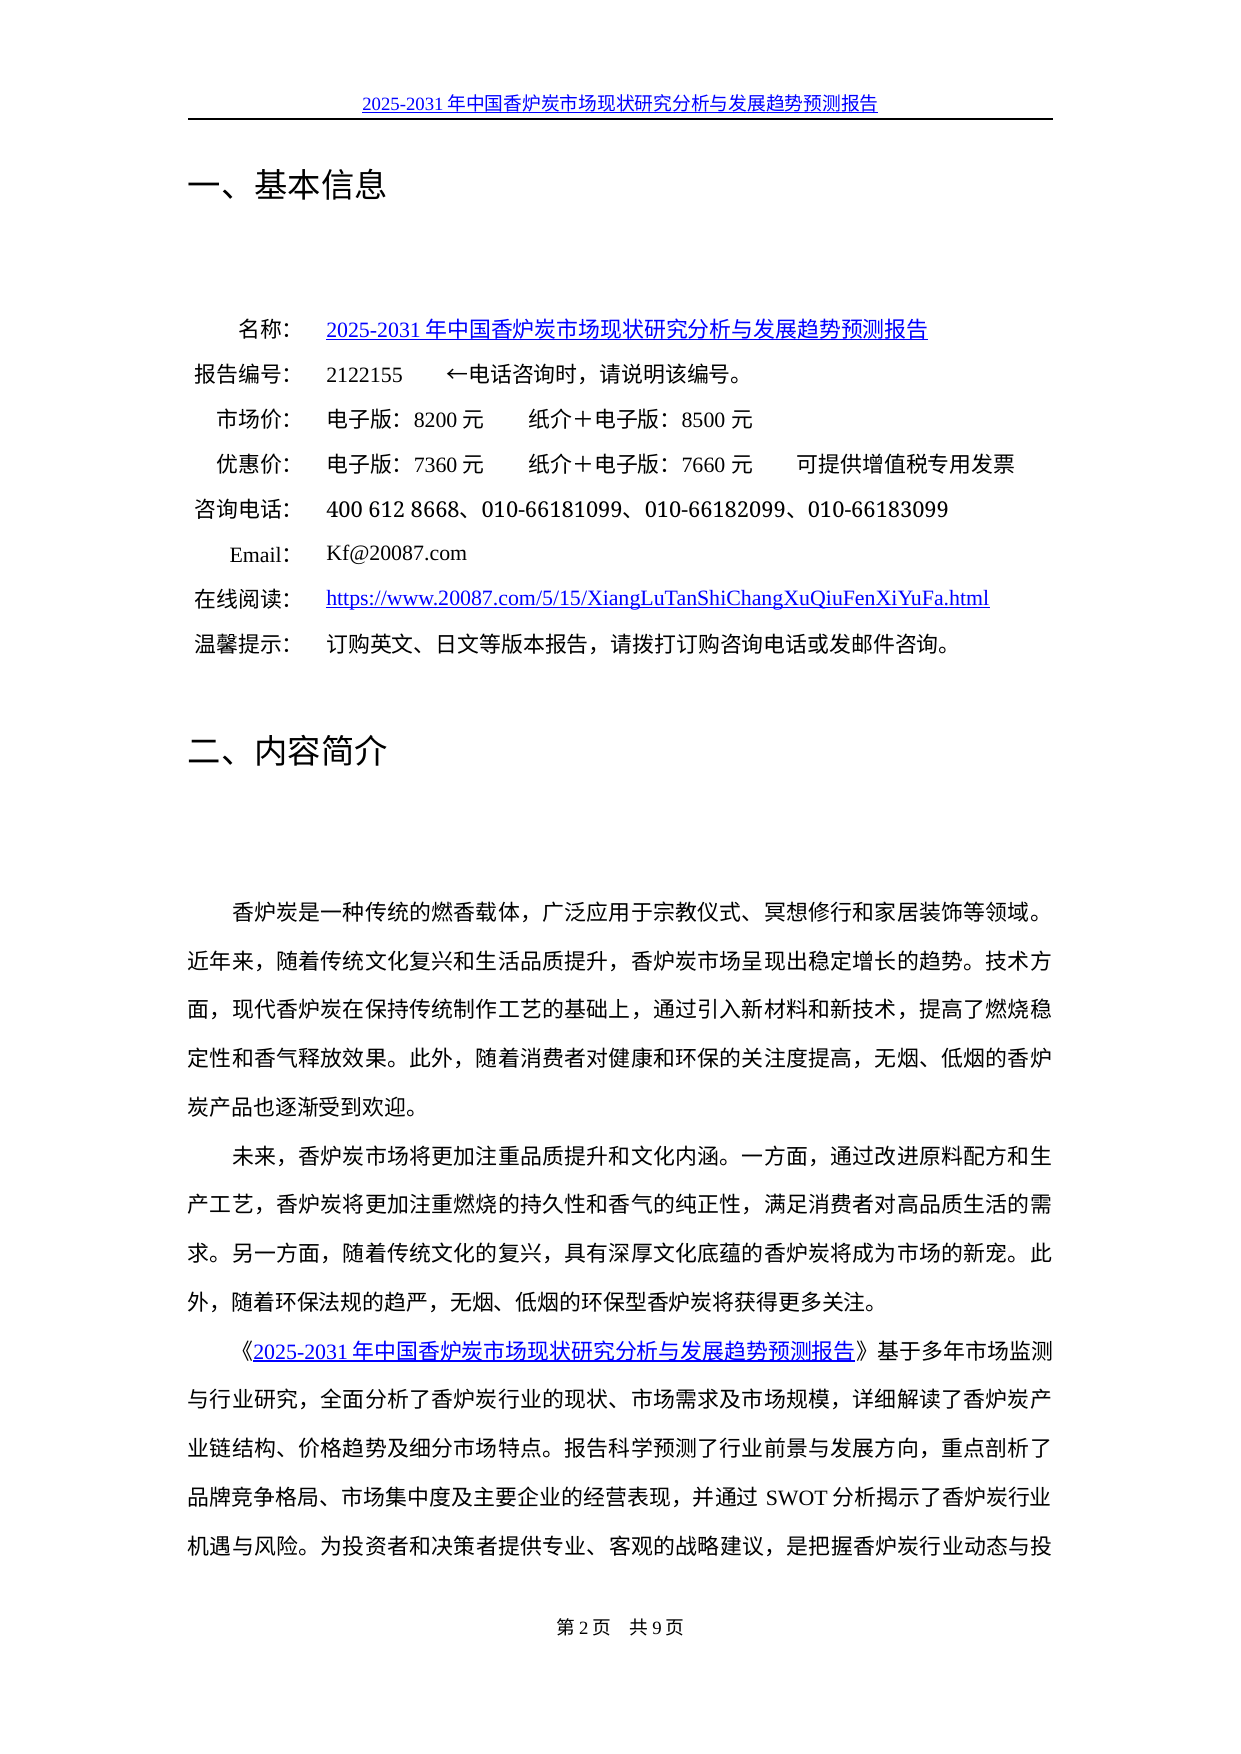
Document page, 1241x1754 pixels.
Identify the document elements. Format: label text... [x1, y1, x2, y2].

table_cell 电子版：7360 元 纸介＋电子版：7660 元 可提供增值税专用发票 [315, 447, 1073, 492]
table_cell 市场价： [167, 402, 315, 447]
table_cell 在线阅读： [167, 582, 315, 627]
table_cell 优惠价： [167, 447, 315, 492]
table_cell Email： [167, 537, 315, 582]
table_cell 温馨提示： [167, 627, 315, 672]
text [187, 894, 1053, 1561]
table_cell [315, 582, 1073, 627]
table_header 名称： [167, 312, 315, 357]
table_header 2025-2031年中国香炉炭市场现状研究分析与发展趋势预测报告 [315, 312, 1073, 357]
table_cell Kf@20087.com [315, 537, 1073, 582]
table_cell 400 612 8668、010-66181099、010-66182099、010-66183099 [315, 492, 1073, 537]
title 一、基本信息 [187, 150, 1053, 215]
table_cell 订购英文、日文等版本报告，请拨打订购咨询电话或发邮件咨询。 [315, 627, 1073, 672]
table_cell 报告编号： [167, 357, 315, 402]
table_cell 2122155 ←电话咨询时，请说明该编号。 [315, 357, 1073, 402]
table_cell 电子版：8200 元 纸介＋电子版：8500 元 [315, 402, 1073, 447]
title 二、内容简介 [187, 717, 1053, 782]
table_cell 咨询电话： [167, 492, 315, 537]
